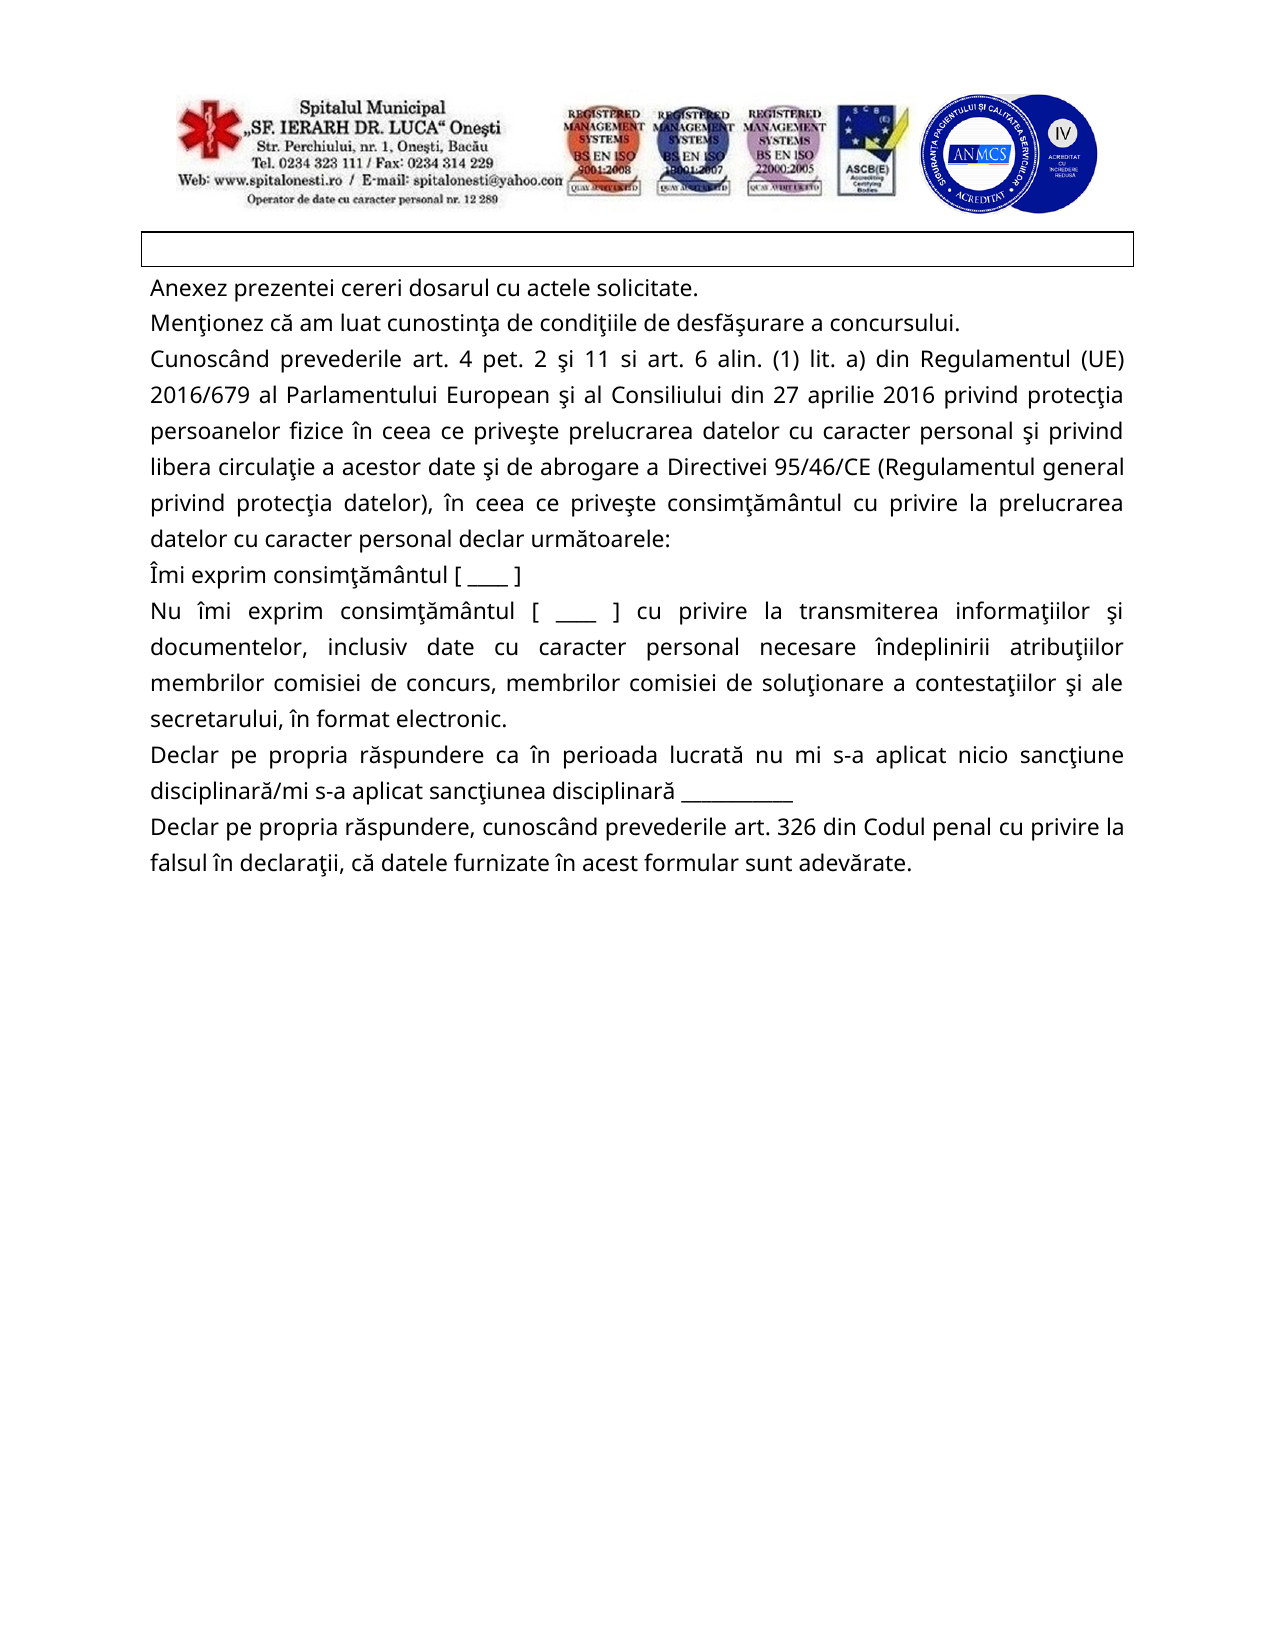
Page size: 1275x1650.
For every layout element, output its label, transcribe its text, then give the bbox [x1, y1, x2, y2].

text Menţionez că am luat cunostinţa de condiţiile de desfăşurare a concursului. [150, 307, 1125, 339]
text Declar pe propria răspundere, cunoscând prevederile art. 326 din Codul penal cu privire la falsul în declaraţii, că datele furnizate în acest formular sunt adevărate. [150, 811, 1125, 878]
text Anexez prezentei cereri dosarul cu actele solicitate. [150, 271, 1125, 303]
text Nu îmi exprim consimţământul [ ____ ] cu privire la transmiterea informaţiilor şi documentelor, inclusiv date cu caracter personal necesare îndeplinirii atribuţiilor membrilor comisiei de concurs, membrilor comisiei de soluţionare a contestaţiilor şi ale secretarului, în format electronic. [150, 595, 1125, 734]
picture [150, 74, 1111, 231]
text Declar pe propria răspundere ca în perioada lucrată nu mi s-a aplicat nicio sancţiune disciplinară/mi s-a aplicat sancţiunea disciplinară ___________ [150, 739, 1125, 806]
text Cunoscând prevederile art. 4 pet. 2 şi 11 si art. 6 alin. (1) lit. a) din Regulamentul (UE) 2016/679 al Parlamentului European şi al Consiliului din 27 aprilie 2016 privind protecţia persoanelor fizice în ceea ce priveşte prelucrarea datelor cu caracter personal şi privind libera circulaţie a acestor date şi de abrogare a Directivei 95/46/CE (Regulamentul general privind protecţia datelor), în ceea ce priveşte consimţământul cu privire la prelucrarea datelor cu caracter personal declar următoarele: [150, 343, 1125, 554]
text Îmi exprim consimţământul [ ____ ] [150, 559, 1125, 590]
